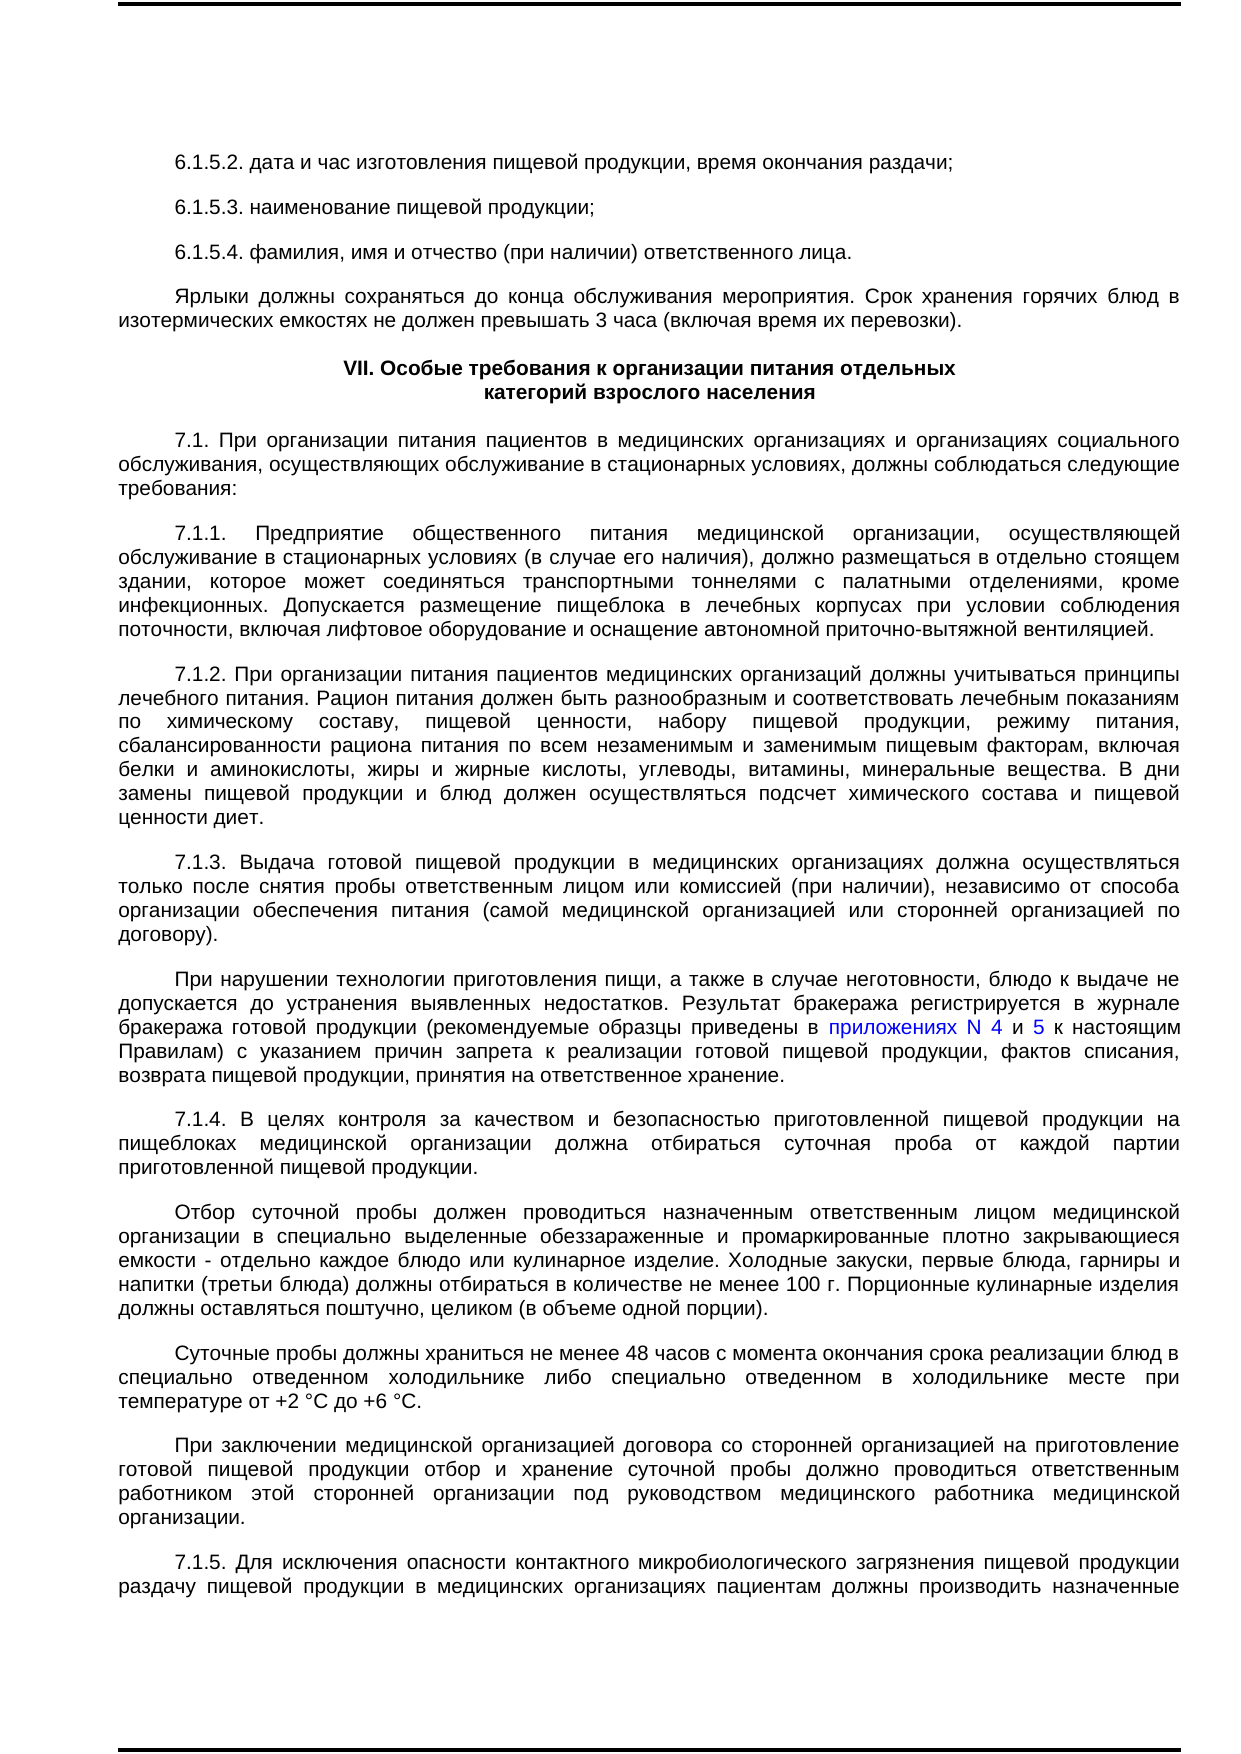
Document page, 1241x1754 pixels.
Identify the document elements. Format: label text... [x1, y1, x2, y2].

text При нарушении технологии приготовления пищи, а также в случае неготовности, блюдо к выдаче не допускается до устранения выявленных недостатков. Результат бракеража регистрируется в журнале бракеража готовой продукции (рекомендуемые образцы приведены в приложениях N 4 и 5 к настоящим Правилам) с указанием причин запрета к реализации готовой пищевой продукции, фактов списания, возврата пищевой продукции, принятия на ответственное хранение. [118, 967, 1181, 1086]
text 7.1.3. Выдача готовой пищевой продукции в медицинских организациях должна осуществляться только после снятия пробы ответственным лицом или комиссией (при наличии), независимо от способа организации обеспечения питания (самой медицинской организацией или сторонней организацией по договору). [118, 850, 1181, 946]
title VII. Особые требования к организации питания отдельных [118, 356, 1181, 380]
text 7.1. При организации питания пациентов в медицинских организациях и организациях социального обслуживания, осуществляющих обслуживание в стационарных условиях, должны соблюдаться следующие требования: [118, 428, 1181, 500]
text 6.1.5.3. наименование пищевой продукции; [118, 195, 1181, 219]
text 7.1.1. Предприятие общественного питания медицинской организации, осуществляющей обслуживание в стационарных условиях (в случае его наличия), должно размещаться в отдельно стоящем здании, которое может соединяться транспортными тоннелями с палатными отделениями, кроме инфекционных. Допускается размещение пищеблока в лечебных корпусах при условии соблюдения поточности, включая лифтовое оборудование и оснащение автономной приточно-вытяжной вентиляцией. [118, 521, 1181, 641]
text 6.1.5.2. дата и час изготовления пищевой продукции, время окончания раздачи; [118, 150, 1181, 174]
text При заключении медицинской организацией договора со сторонней организацией на приготовление готовой пищевой продукции отбор и хранение суточной пробы должно проводиться ответственным работником этой сторонней организации под руководством медицинского работника медицинской организации. [118, 1433, 1181, 1529]
text Ярлыки должны сохраняться до конца обслуживания мероприятия. Срок хранения горячих блюд в изотермических емкостях не должен превышать 3 часа (включая время их перевозки). [118, 284, 1181, 332]
text Суточные пробы должны храниться не менее 48 часов с момента окончания срока реализации блюд в специально отведенном холодильнике либо специально отведенном в холодильнике месте при температуре от +2 °C до +6 °C. [118, 1341, 1181, 1412]
title категорий взрослого населения [118, 380, 1181, 404]
text 7.1.2. При организации питания пациентов медицинских организаций должны учитываться принципы лечебного питания. Рацион питания должен быть разнообразным и соответствовать лечебным показаниям по химическому составу, пищевой ценности, набору пищевой продукции, режиму питания, сбалансированности рациона питания по всем незаменимым и заменимым пищевым факторам, включая белки и аминокислоты, жиры и жирные кислоты, углеводы, витамины, минеральные вещества. В дни замены пищевой продукции и блюд должен осуществляться подсчет химического состава и пищевой ценности диет. [118, 661, 1181, 829]
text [118, 1550, 1181, 1598]
text 6.1.5.4. фамилия, имя и отчество (при наличии) ответственного лица. [118, 239, 1181, 263]
text 7.1.4. В целях контроля за качеством и безопасностью приготовленной пищевой продукции на пищеблоках медицинской организации должна отбираться суточная проба от каждой партии приготовленной пищевой продукции. [118, 1107, 1181, 1179]
text Отбор суточной пробы должен проводиться назначенным ответственным лицом медицинской организации в специально выделенные обеззараженные и промаркированные плотно закрывающиеся емкости - отдельно каждое блюдо или кулинарное изделие. Холодные закуски, первые блюда, гарниры и напитки (третьи блюда) должны отбираться в количестве не менее 100 г. Порционные кулинарные изделия должны оставляться поштучно, целиком (в объеме одной порции). [118, 1200, 1181, 1320]
